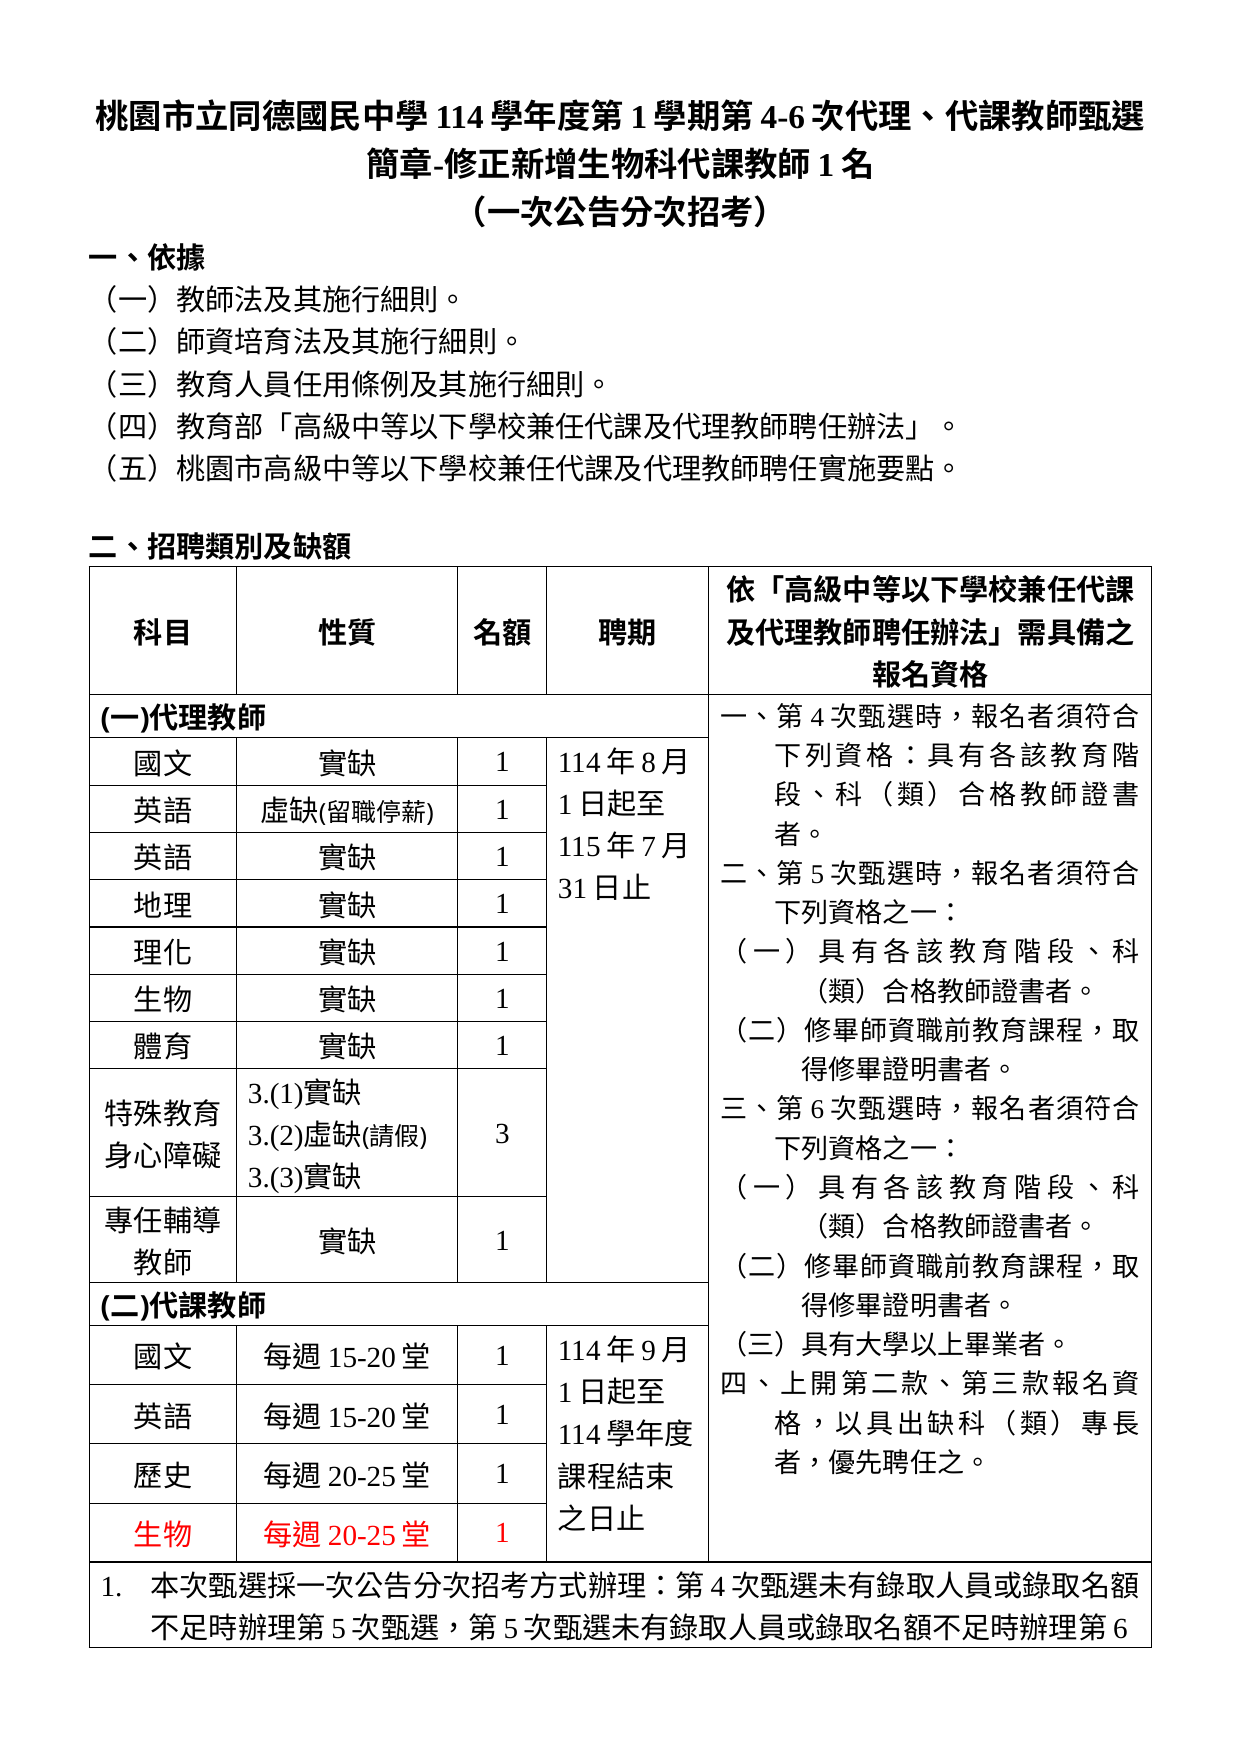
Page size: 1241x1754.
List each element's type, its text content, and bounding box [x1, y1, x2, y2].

table_cell 國文 [90, 1326, 236, 1384]
table_cell 1 [458, 1385, 546, 1443]
table_cell 每週15-20堂 [237, 1385, 457, 1443]
table_cell 1 [458, 975, 546, 1021]
table_cell 1 [458, 833, 546, 879]
text （二）師資培育法及其施行細則。 [89, 319, 1152, 361]
table_header 名額 [458, 567, 546, 694]
table_cell 歷史 [90, 1444, 236, 1502]
table_cell 英語 [90, 833, 236, 879]
table_cell 1 [458, 1504, 546, 1561]
table_cell 實缺 [237, 928, 457, 974]
table_cell 每週20-25堂 [237, 1444, 457, 1502]
table_cell 理化 [90, 928, 236, 974]
table_cell 實缺 [237, 1197, 457, 1282]
table_cell 英語 [90, 1385, 236, 1443]
table_cell 1 [458, 786, 546, 832]
table_cell 一、第4次甄選時，報名者須符合下列資格：具有各該教育階段、科（類）合格教師證書者。 二、第5次甄選時，報名者須符合下列資格之一： （一）具有各該教育階段、科（類）合格教師證書者。 （二）修畢師資職前教育課程，取得修畢證明書者。 三、第6次甄選時，報名者須符合下列資格之一： （一）具有各該教育階段、科（類）合格教師證書者。 （二）修畢師資職前教育課程，取得修畢證明書者。 （三）具有大學以上畢業者。 四、上開第二款、第三款報名資格，以具出缺科（類）專長者，優先聘任之。 [709, 695, 1151, 1561]
table_cell 虛缺(留職停薪) [237, 786, 457, 832]
text （四）教育部「高級中等以下學校兼任代課及代理教師聘任辦法」。 [89, 403, 1152, 446]
table_cell 生物 [90, 1504, 236, 1561]
table_cell 生物 [90, 975, 236, 1021]
table_cell 專任輔導教師 [90, 1197, 236, 1282]
text 桃園市立同德國民中學114學年度第1學期第4-6次代理、代課教師甄選簡章-修正新增生物科代課教師1名 [89, 89, 1152, 186]
table_cell 實缺 [237, 975, 457, 1021]
table_header 聘期 [547, 567, 708, 694]
table_cell 實缺 [237, 1022, 457, 1068]
table_cell 1 [458, 1197, 546, 1282]
table_cell 特殊教育 身心障礙 [90, 1069, 236, 1196]
table_cell 國文 [90, 738, 236, 784]
table_cell 1 [458, 928, 546, 974]
table_header 科目 [90, 567, 236, 694]
table_cell 英語 [90, 786, 236, 832]
table_cell 每週15-20堂 [237, 1326, 457, 1384]
table_cell (二)代課教師 [90, 1283, 708, 1325]
table_cell 3.(1)實缺 3.(2)虛缺(請假) 3.(3)實缺 [237, 1069, 457, 1196]
table_cell 1 [458, 1326, 546, 1384]
table_cell 1 [458, 880, 546, 926]
table_cell 每週20-25堂 [237, 1504, 457, 1561]
text 一、依據 [89, 234, 1152, 276]
table_header 依「高級中等以下學校兼任代課及代理教師聘任辦法」需具備之報名資格 [709, 567, 1151, 694]
table_cell 實缺 [237, 833, 457, 879]
table_cell 114年8月1日起至115年7月31日止 [547, 738, 708, 1282]
table_cell 地理 [90, 880, 236, 926]
table_cell 實缺 [237, 738, 457, 784]
table_cell 1 [458, 738, 546, 784]
table_cell (一)代理教師 [90, 695, 708, 737]
text （五）桃園市高級中等以下學校兼任代課及代理教師聘任實施要點。 [89, 446, 1152, 488]
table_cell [90, 1563, 1151, 1647]
table_cell 114年9月1日起至114學年度課程結束之日止 [547, 1326, 708, 1561]
table_cell 1 [458, 1022, 546, 1068]
table_cell 實缺 [237, 880, 457, 926]
text （一次公告分次招考） [89, 186, 1152, 234]
text 二、招聘類別及缺額 [89, 523, 1152, 566]
table_cell 1 [458, 1444, 546, 1502]
table_cell 體育 [90, 1022, 236, 1068]
text （三）教育人員任用條例及其施行細則。 [89, 361, 1152, 403]
text （一）教師法及其施行細則。 [89, 276, 1152, 319]
table_header 性質 [237, 567, 457, 694]
table_cell 3 [458, 1069, 546, 1196]
